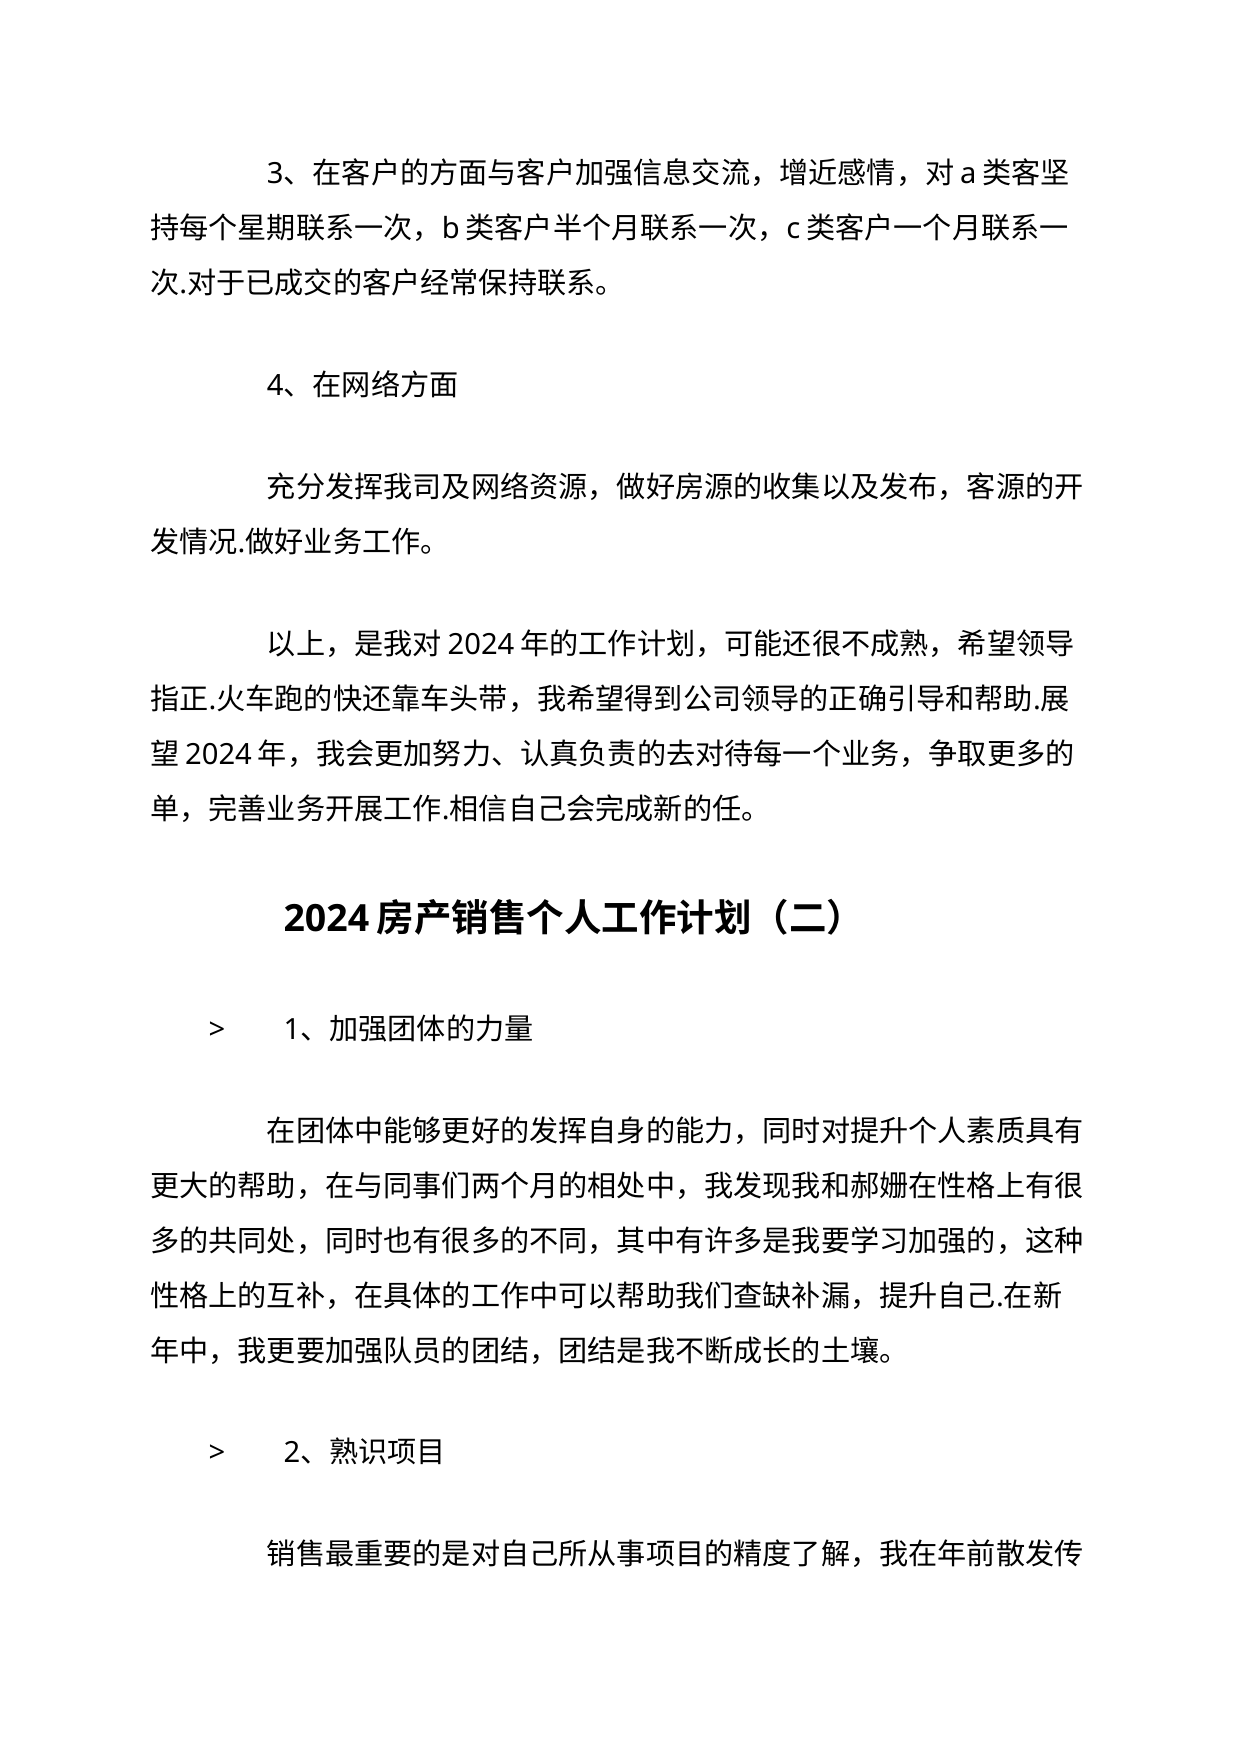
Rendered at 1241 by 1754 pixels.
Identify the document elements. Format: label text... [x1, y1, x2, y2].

text > 2、熟识项目 [150, 1429, 1090, 1471]
text 2024房产销售个人工作计划（二） [150, 888, 1090, 942]
text 在团体中能够更好的发挥自身的能力，同时对提升个人素质具有更大的帮助，在与同事们两个月的相处中，我发现我和郝姗在性格上有很多的共同处，同时也有很多的不同，其中有许多是我要学习加强的，这种性格上的互补，在具体的工作中可以帮助我们查缺补漏，提升自己.在新年中，我更要加强队员的团结，团结是我不断成长的土壤。 [150, 1107, 1090, 1369]
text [150, 1531, 1090, 1573]
text 4、在网络方面 [150, 362, 1090, 404]
text 以上，是我对2024年的工作计划，可能还很不成熟，希望领导指正.火车跑的快还靠车头带，我希望得到公司领导的正确引导和帮助.展望2024年，我会更加努力、认真负责的去对待每一个业务，争取更多的单，完善业务开展工作.相信自己会完成新的任。 [150, 621, 1090, 828]
text 3、在客户的方面与客户加强信息交流，增近感情，对a类客坚持每个星期联系一次，b类客户半个月联系一次，c类客户一个月联系一次.对于已成交的客户经常保持联系。 [150, 150, 1090, 302]
text 充分发挥我司及网络资源，做好房源的收集以及发布，客源的开发情况.做好业务工作。 [150, 464, 1090, 561]
text > 1、加强团体的力量 [150, 1005, 1090, 1048]
